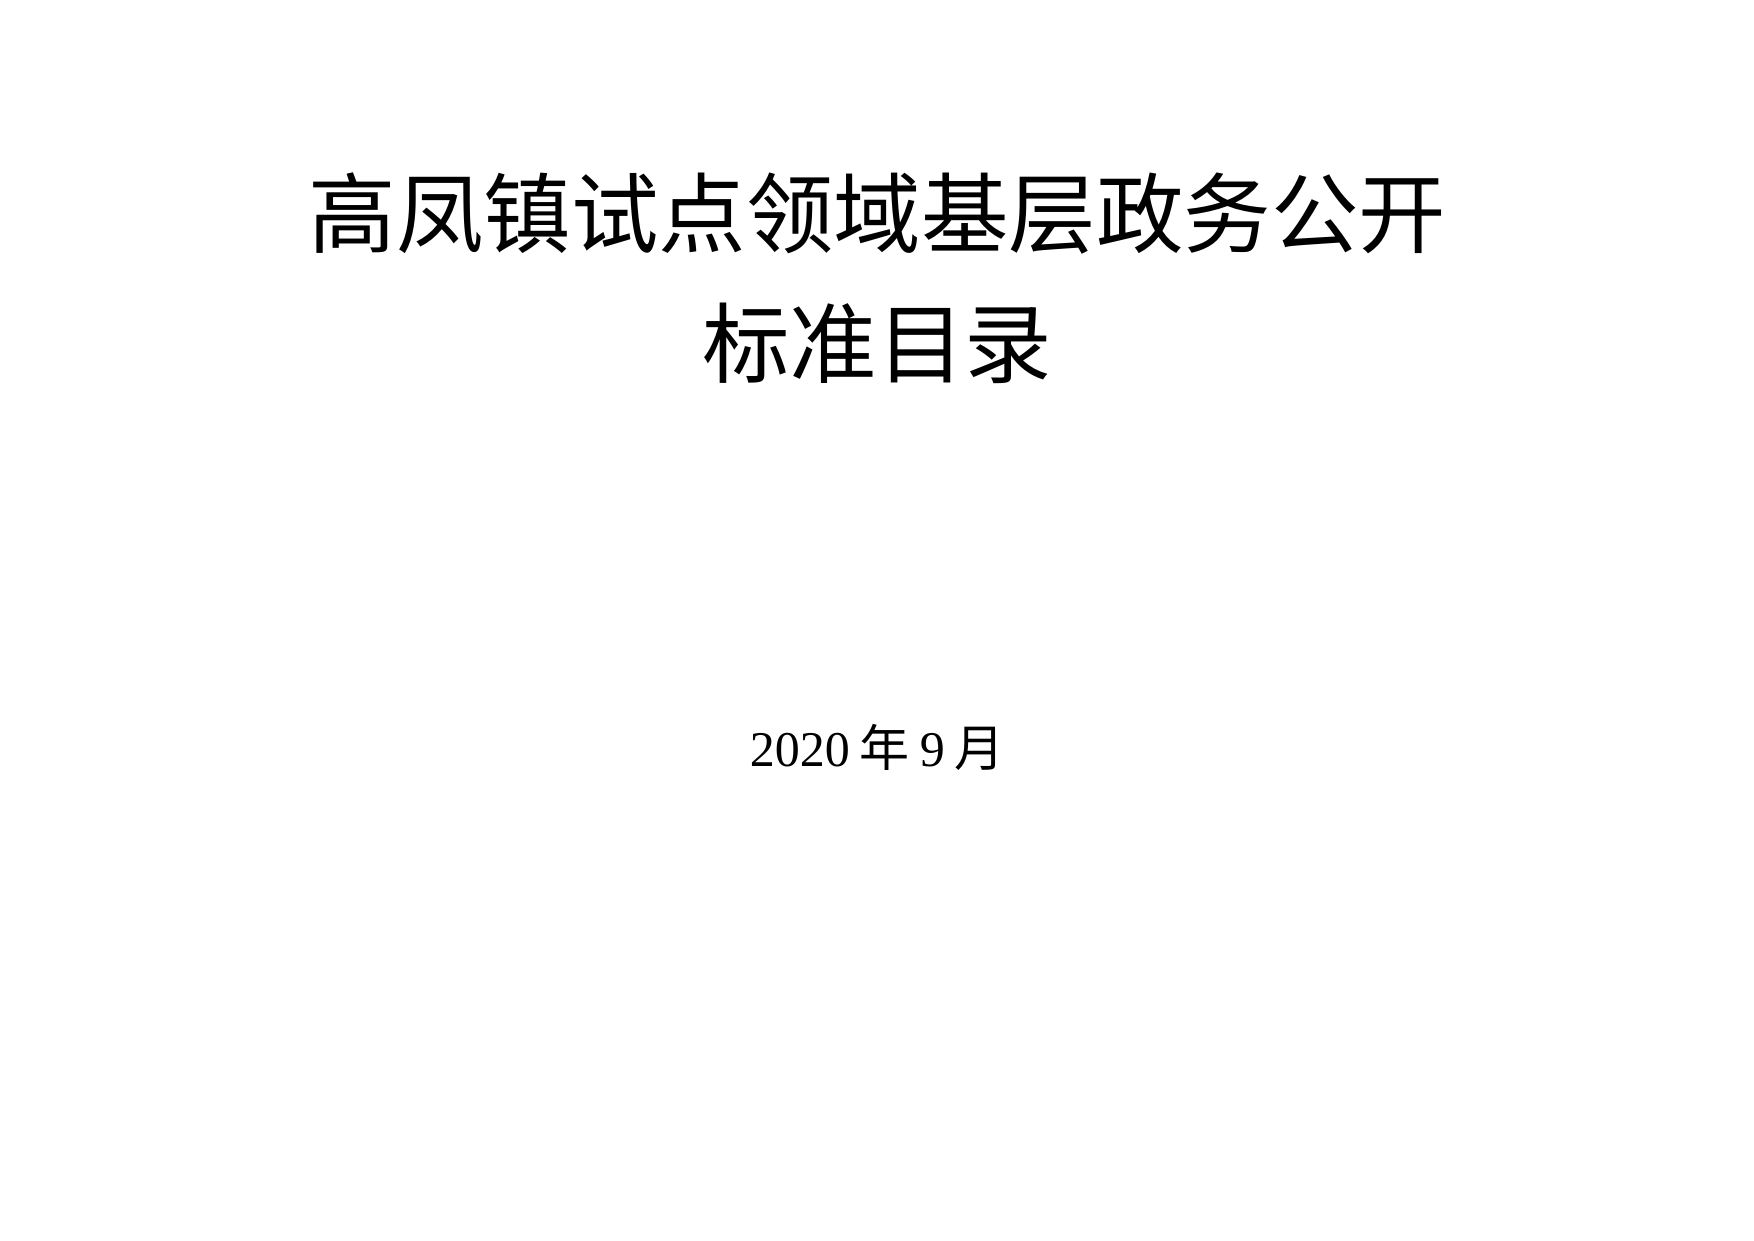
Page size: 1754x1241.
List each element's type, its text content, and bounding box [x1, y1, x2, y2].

text 高凤镇试点领域基层政务公开 [91, 143, 1663, 273]
text 2020年9月 [91, 695, 1663, 793]
text 标准目录 [91, 273, 1663, 403]
